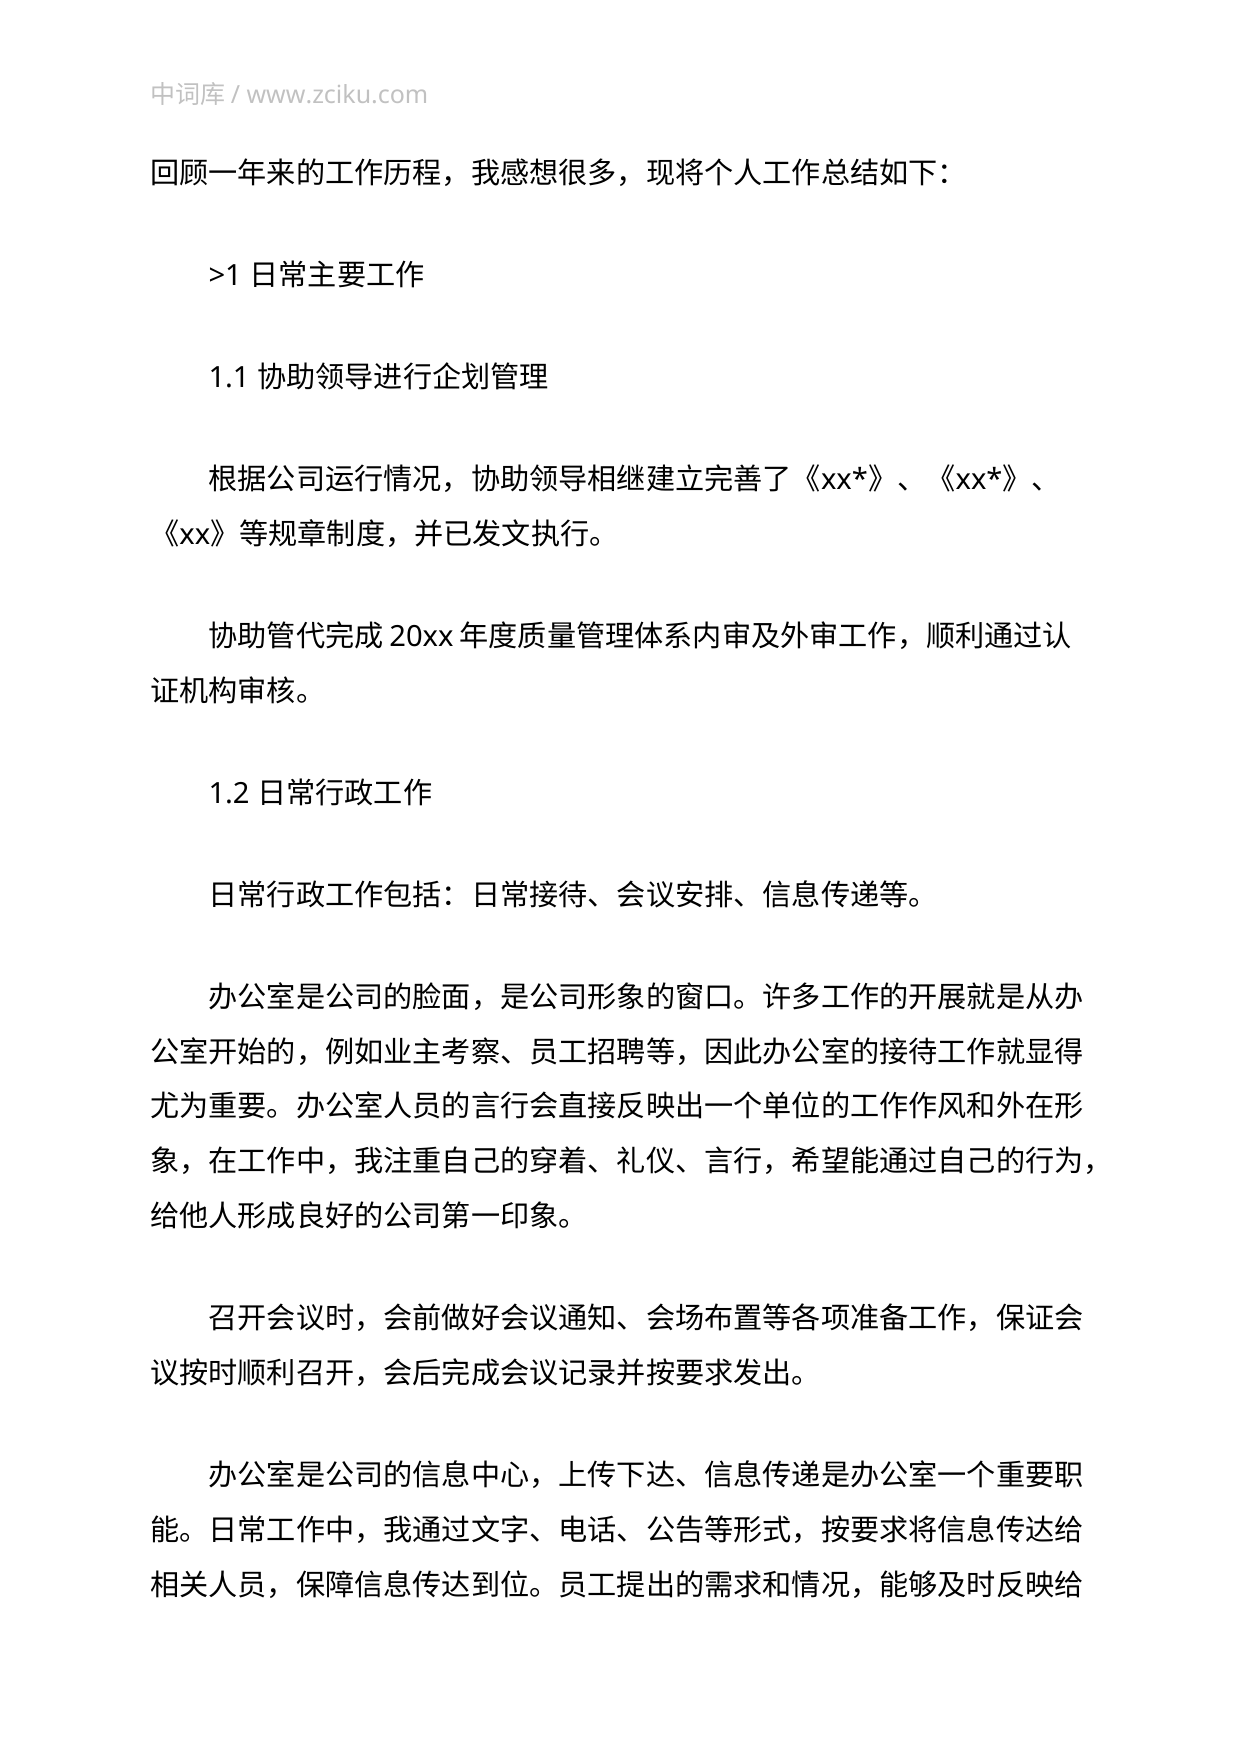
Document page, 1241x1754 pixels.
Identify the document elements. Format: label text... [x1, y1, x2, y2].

text 办公室是公司的脸面，是公司形象的窗口。许多工作的开展就是从办公室开始的，例如业主考察、员工招聘等，因此办公室的接待工作就显得尤为重要。办公室人员的言行会直接反映出一个单位的工作作风和外在形象，在工作中，我注重自己的穿着、礼仪、言行，希望能通过自己的行为，给他人形成良好的公司第一印象。 [150, 973, 1090, 1235]
text 协助管代完成20xx年度质量管理体系内审及外审工作，顺利通过认证机构审核。 [150, 613, 1090, 710]
text 日常行政工作包括：日常接待、会议安排、信息传递等。 [150, 871, 1090, 914]
text 根据公司运行情况，协助领导相继建立完善了《xx*》、《xx*》、《xx》等规章制度，并已发文执行。 [150, 456, 1090, 553]
text 1.1 协助领导进行企划管理 [150, 354, 1090, 396]
text 1.2 日常行政工作 [150, 769, 1090, 812]
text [150, 1451, 1090, 1603]
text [150, 150, 1090, 192]
text >1 日常主要工作 [150, 252, 1090, 294]
text 召开会议时，会前做好会议通知、会场布置等各项准备工作，保证会议按时顺利召开，会后完成会议记录并按要求发出。 [150, 1294, 1090, 1392]
